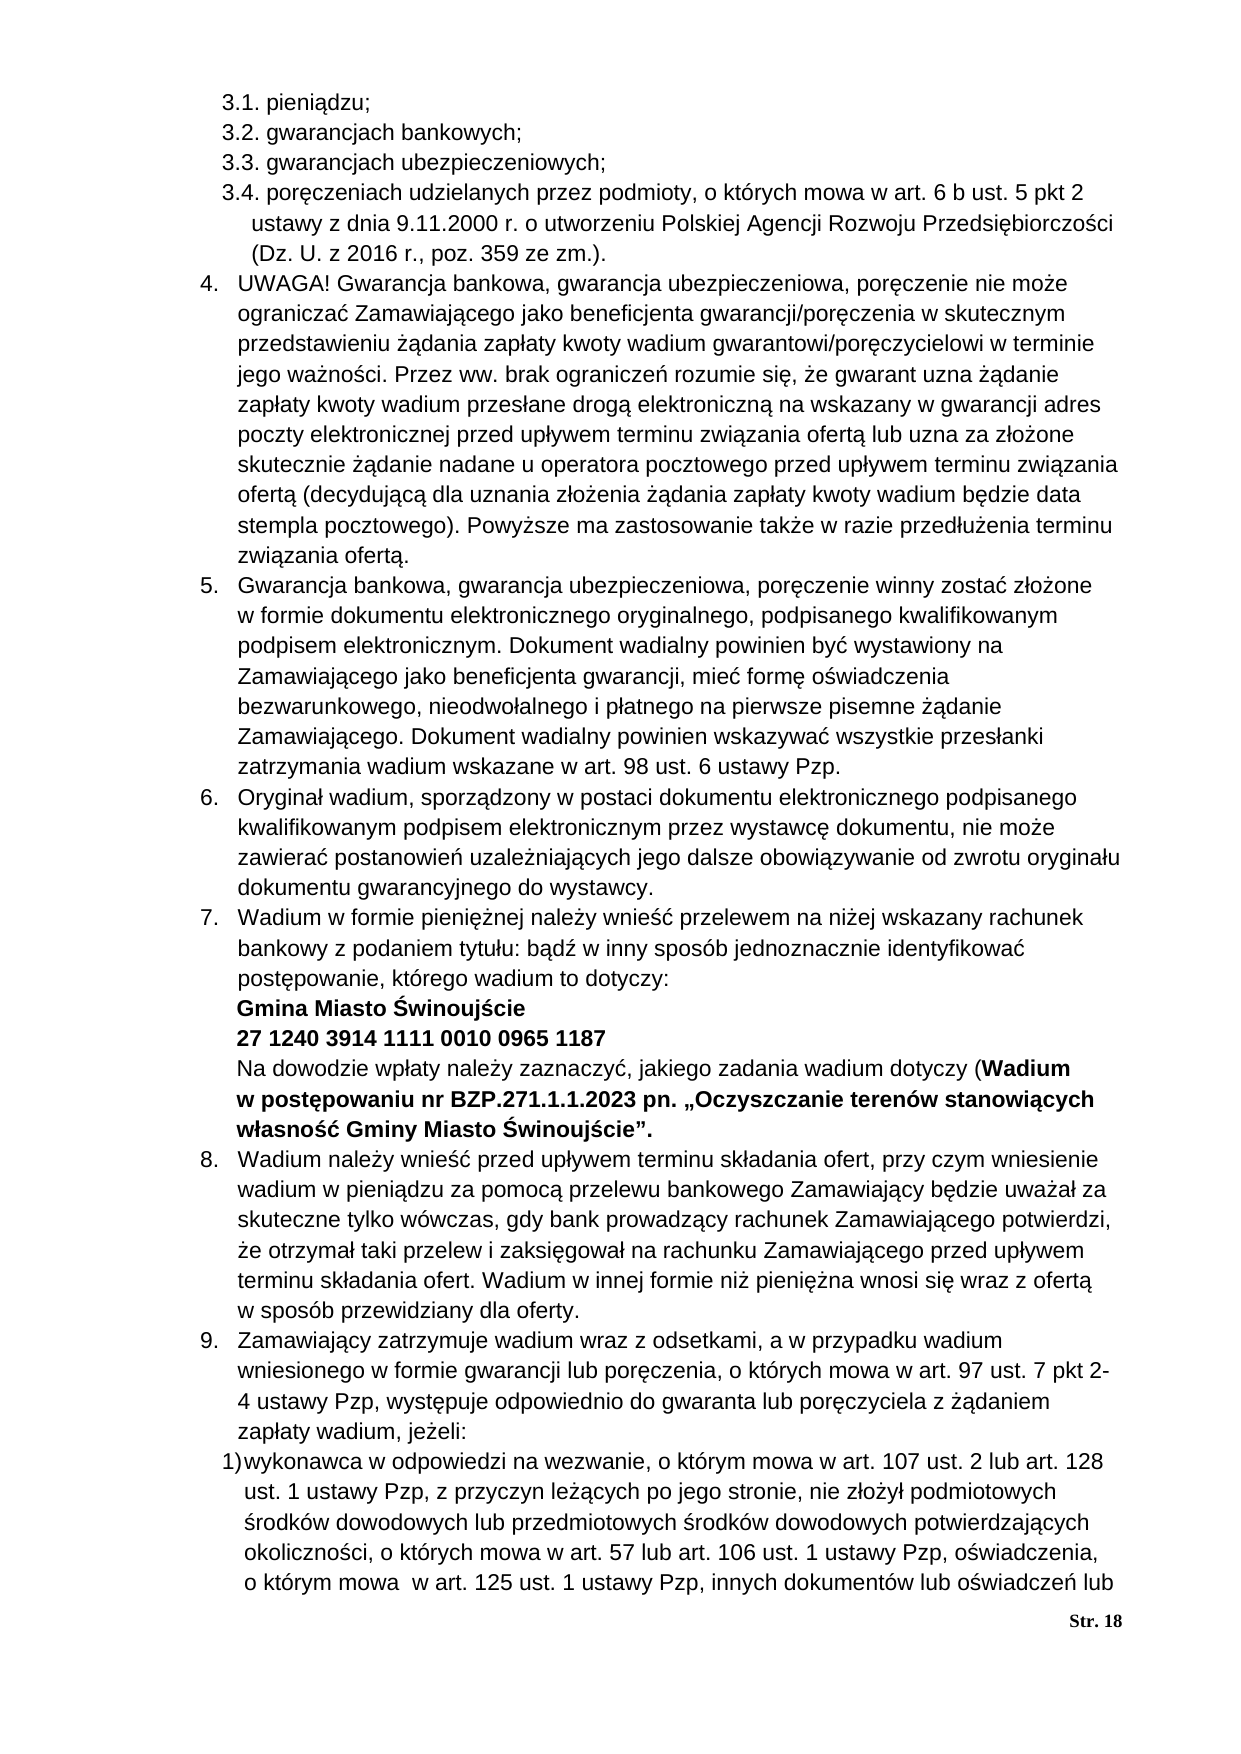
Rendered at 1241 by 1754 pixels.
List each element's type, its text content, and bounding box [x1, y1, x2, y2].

list Oryginał wadium, sporządzony w postaci dokumentu elektronicznego podpisanego kwalifikowanym podpisem elektronicznym przez wystawcę dokumentu, nie może zawierać postanowień uzależniających jego dalsze obowiązywanie od zwrotu oryginału dokumentu gwarancyjnego do wystawcy. [200, 783, 1122, 900]
list Wadium w formie pieniężnej należy wnieść przelewem na niżej wskazany rachunek bankowy z podaniem tytułu: bądź w inny sposób jednoznacznie identyfikować postępowanie, którego wadium to dotyczy: [200, 904, 1122, 991]
list pieniądzu; [222, 89, 1122, 115]
text Gmina Miasto Świnoujście [236, 995, 1122, 1021]
list poręczeniach udzielanych przez podmioty, o których mowa w art. 6 b ust. 5 pkt 2 ustawy z dnia 9.11.2000 r. o utworzeniu Polskiej Agencji Rozwoju Przedsiębiorczości (Dz. U. z 2016 r., poz. 359 ze zm.). [222, 179, 1122, 266]
list Zamawiający zatrzymuje wadium wraz z odsetkami, a w przypadku wadium wniesionego w formie gwarancji lub poręczenia, o których mowa w art. 97 ust. 7 pkt 2-4 ustawy Pzp, występuje odpowiednio do gwaranta lub poręczyciela z żądaniem zapłaty wadium, jeżeli: [200, 1327, 1122, 1444]
list UWAGA! Gwarancja bankowa, gwarancja ubezpieczeniowa, poręczenie nie może ograniczać Zamawiającego jako beneficjenta gwarancji/poręczenia w skutecznym przedstawieniu żądania zapłaty kwoty wadium gwarantowi/poręczycielowi w terminie jego ważności. Przez ww. brak ograniczeń rozumie się, że gwarant uzna żądanie zapłaty kwoty wadium przesłane drogą elektroniczną na wskazany w gwarancji adres poczty elektronicznej przed upływem terminu związania ofertą lub uzna za złożone skutecznie żądanie nadane u operatora pocztowego przed upływem terminu związania ofertą (decydującą dla uznania złożenia żądania zapłaty kwoty wadium będzie data stempla pocztowego). Powyższe ma zastosowanie także w razie przedłużenia terminu związania ofertą. [200, 270, 1122, 568]
list gwarancjach ubezpieczeniowych; [222, 149, 1122, 175]
text Na dowodzie wpłaty należy zaznaczyć, jakiego zadania wadium dotyczy (Wadium w postępowaniu nr BZP.271.1.1.2023 pn. „Oczyszczanie terenów stanowiących własność Gminy Miasto Świnoujście”. [236, 1055, 1122, 1142]
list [222, 1448, 1122, 1595]
list Gwarancja bankowa, gwarancja ubezpieczeniowa, poręczenie winny zostać złożone w formie dokumentu elektronicznego oryginalnego, podpisanego kwalifikowanym podpisem elektronicznym. Dokument wadialny powinien być wystawiony na Zamawiającego jako beneficjenta gwarancji, mieć formę oświadczenia bezwarunkowego, nieodwołalnego i płatnego na pierwsze pisemne żądanie Zamawiającego. Dokument wadialny powinien wskazywać wszystkie przesłanki zatrzymania wadium wskazane w art. 98 ust. 6 ustawy Pzp. [200, 572, 1122, 779]
list gwarancjach bankowych; [222, 119, 1122, 145]
list Wadium należy wnieść przed upływem terminu składania ofert, przy czym wniesienie wadium w pieniądzu za pomocą przelewu bankowego Zamawiający będzie uważał za skuteczne tylko wówczas, gdy bank prowadzący rachunek Zamawiającego potwierdzi, że otrzymał taki przelew i zaksięgował na rachunku Zamawiającego przed upływem terminu składania ofert. Wadium w innej formie niż pieniężna wnosi się wraz z ofertą w sposób przewidziany dla oferty. [200, 1146, 1122, 1323]
text 27 1240 3914 1111 0010 0965 1187 [236, 1025, 1122, 1051]
